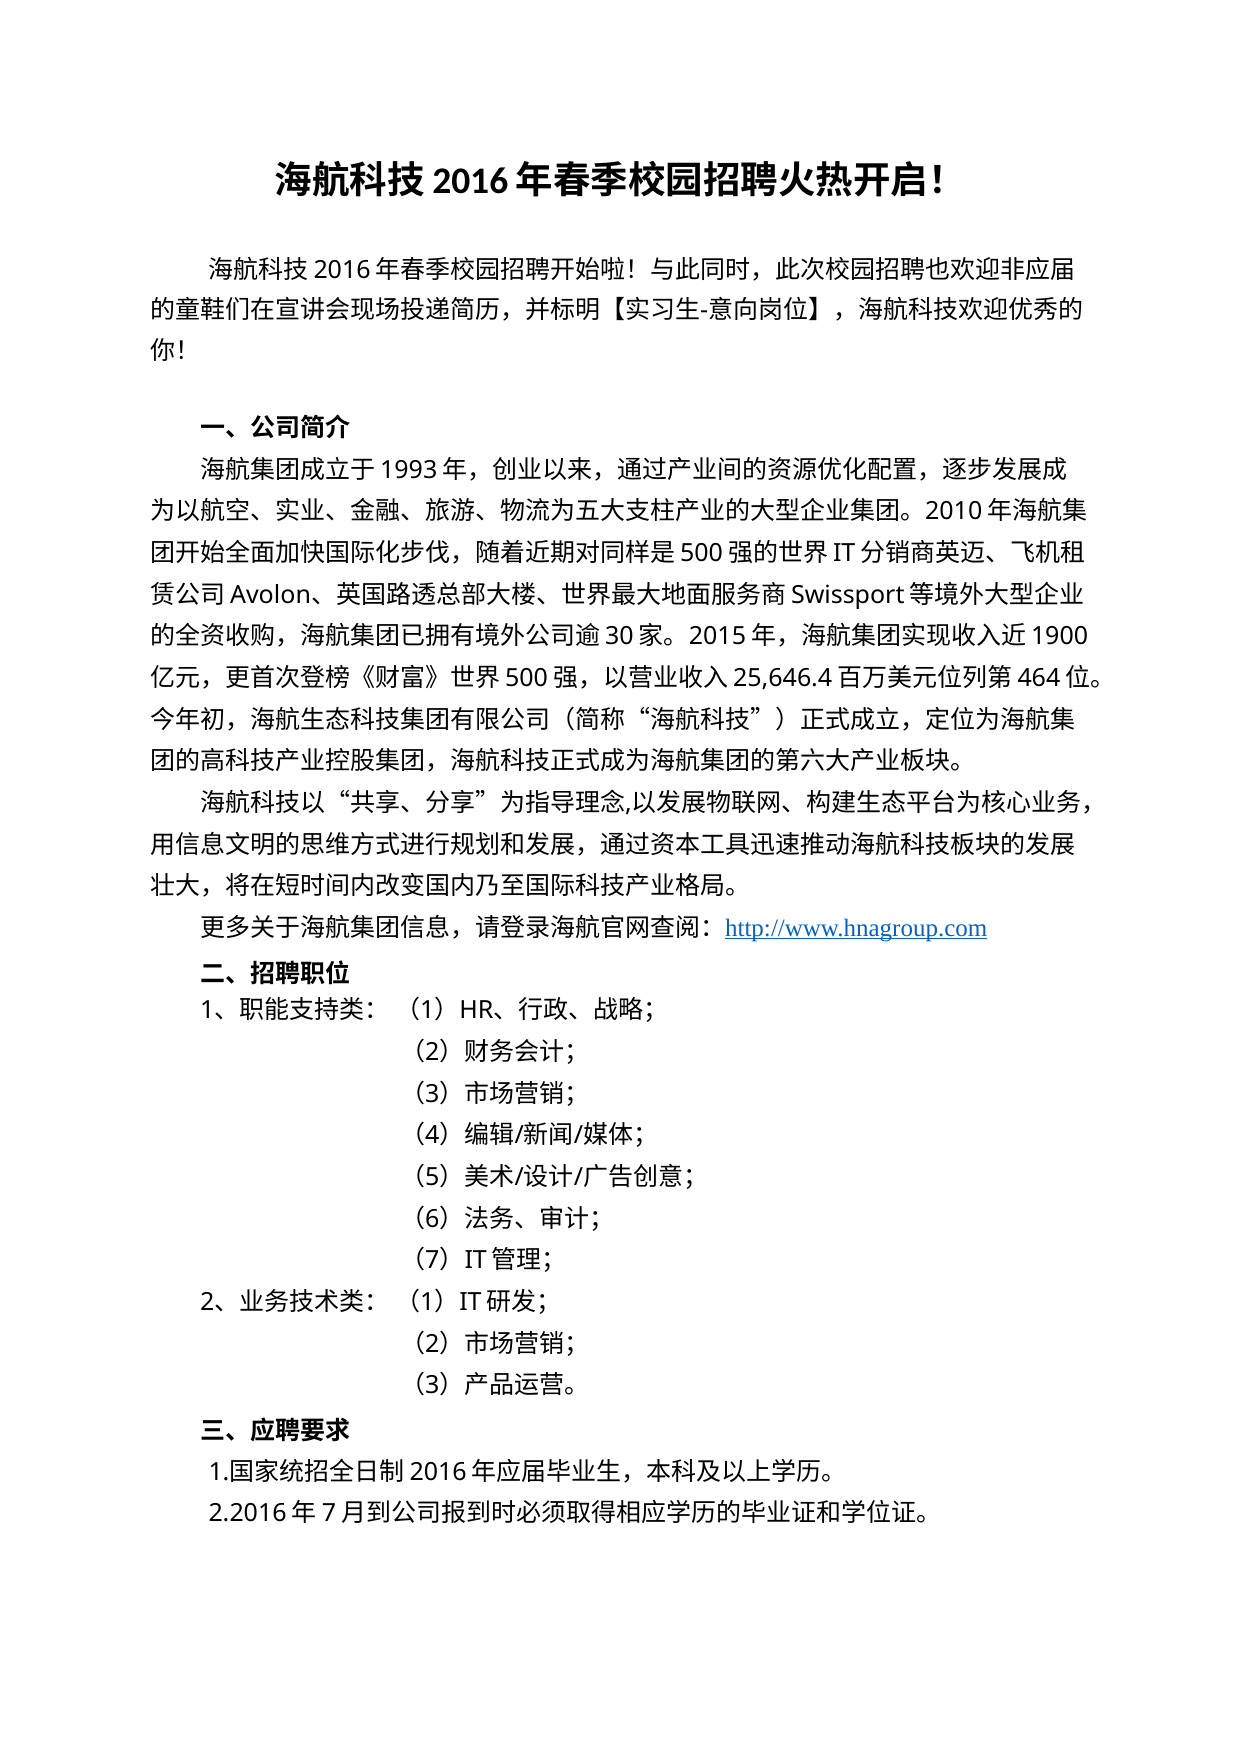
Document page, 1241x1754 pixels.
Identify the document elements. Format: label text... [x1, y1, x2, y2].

text （4）编辑/新闻/媒体； [150, 1115, 1090, 1151]
text 更多关于海航集团信息，请登录海航官网查阅：http://www.hnagroup.com [150, 907, 1090, 944]
text 海航科技2016年春季校园招聘火热开启！ [150, 150, 1090, 204]
text 海航科技以“共享、分享”为指导理念,以发展物联网、构建生态平台为核心业务，用信息文明的思维方式进行规划和发展，通过资本工具迅速推动海航科技板块的发展壮大，将在短时间内改变国内乃至国际科技产业格局。 [150, 782, 1090, 902]
text （2）财务会计； [150, 1031, 1090, 1068]
text 2.2016年7月到公司报到时必须取得相应学历的毕业证和学位证。 [150, 1488, 1090, 1528]
text （2）市场营销； [150, 1323, 1090, 1359]
text （3）产品运营。 [150, 1365, 1090, 1401]
text （3）市场营销； [150, 1073, 1090, 1109]
text 1.国家统招全日制2016年应届毕业生，本科及以上学历。 [150, 1447, 1090, 1488]
text 一、公司简介 [150, 407, 1090, 444]
text 海航科技2016年春季校园招聘开始啦！与此同时，此次校园招聘也欢迎非应届的童鞋们在宣讲会现场投递简历，并标明【实习生-意向岗位】，海航科技欢迎优秀的你！ [150, 245, 1090, 367]
text 二、招聘职位 [150, 949, 1090, 990]
text （7）IT管理； [150, 1240, 1090, 1276]
text （6）法务、审计； [150, 1198, 1090, 1234]
text 1、职能支持类： （1）HR、行政、战略； [150, 990, 1090, 1026]
text （5）美术/设计/广告创意； [150, 1156, 1090, 1193]
text 海航集团成立于1993年，创业以来，通过产业间的资源优化配置，逐步发展成为以航空、实业、金融、旅游、物流为五大支柱产业的大型企业集团。2010年海航集团开始全面加快国际化步伐，随着近期对同样是500强的世界IT分销商英迈、飞机租赁公司Avolon、英国路透总部大楼、世界最大地面服务商Swissport等境外大型企业的全资收购，海航集团已拥有境外公司逾30家。2015年，海航集团实现收入近1900亿元，更首次登榜《财富》世界500强，以营业收入25,646.4百万美元位列第464位。今年初，海航生态科技集团有限公司（简称“海航科技”）正式成立，定位为海航集团的高科技产业控股集团，海航科技正式成为海航集团的第六大产业板块。 [150, 449, 1090, 777]
text 2、业务技术类： （1）IT研发； [150, 1281, 1090, 1318]
text 三、应聘要求 [150, 1406, 1090, 1447]
